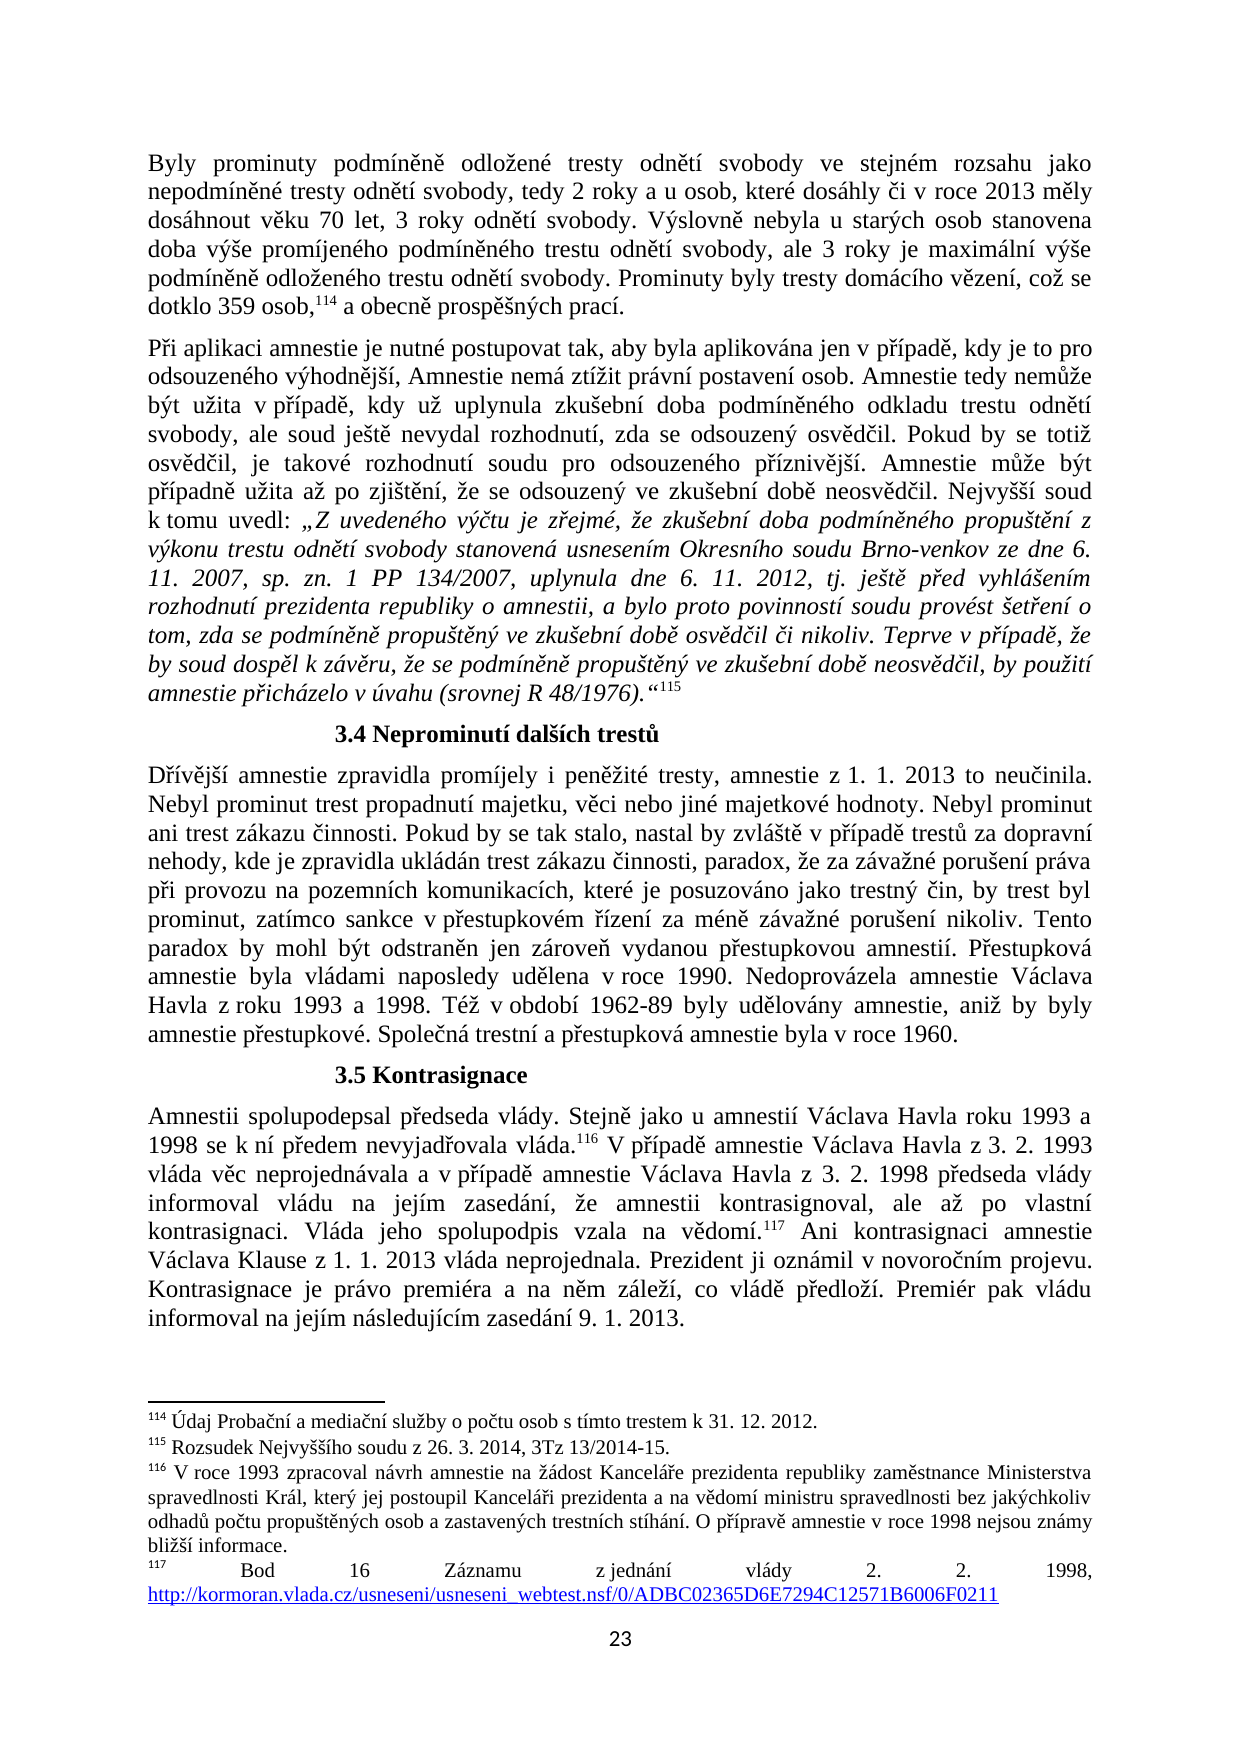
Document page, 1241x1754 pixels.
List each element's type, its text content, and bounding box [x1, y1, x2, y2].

list Neprominutí dalších trestů [334, 719, 1093, 748]
text Byly prominuty podmíněně odložené tresty odnětí svobody ve stejném rozsahu jako nepodmíněné tresty odnětí svobody, tedy 2 roky a u osob, které dosáhly či v roce 2013 měly dosáhnout věku 70 let, 3 roky odnětí svobody. Výslovně nebyla u starých osob stanovena doba výše promíjeného podmíněného trestu odnětí svobody, ale 3 roky je maximální výše podmíněně odloženého trestu odnětí svobody. Prominuty byly tresty domácího vězení, což se dotklo 359 osob, a obecně prospěšných prací. [148, 148, 1093, 320]
text Amnestii spolupodepsal předseda vlády. Stejně jako u amnestií Václava Havla roku 1993 a 1998 se k ní předem nevyjadřovala vláda. V případě amnestie Václava Havla z 3. 2. 1993 vláda věc neprojednávala a v případě amnestie Václava Havla z 3. 2. 1998 předseda vlády informoval vládu na jejím zasedání, že amnestii kontrasignoval, ale až po vlastní kontrasignaci. Vláda jeho spolupodpis vzala na vědomí. Ani kontrasignaci amnestie Václava Klause z 1. 1. 2013 vláda neprojednala. Prezident ji oznámil v novoročním projevu. Kontrasignace je právo premiéra a na něm záleží, co vládě předloží. Premiér pak vládu informoval na jejím následujícím zasedání 9. 1. 2013. [148, 1101, 1093, 1331]
text Při aplikaci amnestie je nutné postupovat tak, aby byla aplikována jen v případě, kdy je to pro odsouzeného výhodnější, Amnestie nemá ztížit právní postavení osob. Amnestie tedy nemůže být užita v případě, kdy už uplynula zkušební doba podmíněného odkladu trestu odnětí svobody, ale soud ještě nevydal rozhodnutí, zda se odsouzený osvědčil. Pokud by se totiž osvědčil, je takové rozhodnutí soudu pro odsouzeného příznivější. Amnestie může být případně užita až po zjištění, že se odsouzený ve zkušební době neosvědčil. Nejvyšší soud k tomu uvedl: „Z uvedeného výčtu je zřejmé, že zkušební doba podmíněného propuštění z výkonu trestu odnětí svobody stanovená usnesením Okresního soudu Brno-venkov ze dne 6. 11. 2007, sp. zn. 1 PP 134/2007, uplynula dne 6. 11. 2012, tj. ještě před vyhlášením rozhodnutí prezidenta republiky o amnestii, a bylo proto povinností soudu provést šetření o tom, zda se podmíněně propuštěný ve zkušební době osvědčil či nikoliv. Teprve v případě, že by soud dospěl k závěru, že se podmíněně propuštěný ve zkušební době neosvědčil, by použití amnestie přicházelo v úvahu (srovnej R 48/1976).“ [148, 333, 1093, 706]
text Dřívější amnestie zpravidla promíjely i peněžité tresty, amnestie z 1. 1. 2013 to neučinila. Nebyl prominut trest propadnutí majetku, věci nebo jiné majetkové hodnoty. Nebyl prominut ani trest zákazu činnosti. Pokud by se tak stalo, nastal by zvláště v případě trestů za dopravní nehody, kde je zpravidla ukládán trest zákazu činnosti, paradox, že za závažné porušení práva při provozu na pozemních komunikacích, které je posuzováno jako trestný čin, by trest byl prominut, zatímco sankce v přestupkovém řízení za méně závažné porušení nikoliv. Tento paradox by mohl být odstraněn jen zároveň vydanou přestupkovou amnestií. Přestupková amnestie byla vládami naposledy udělena v roce 1990. Nedoprovázela amnestie Václava Havla z roku 1993 a 1998. Též v období 1962-89 byly udělovány amnestie, aniž by byly amnestie přestupkové. Společná trestní a přestupková amnestie byla v roce 1960. [148, 760, 1093, 1048]
list Kontrasignace [334, 1060, 1093, 1089]
